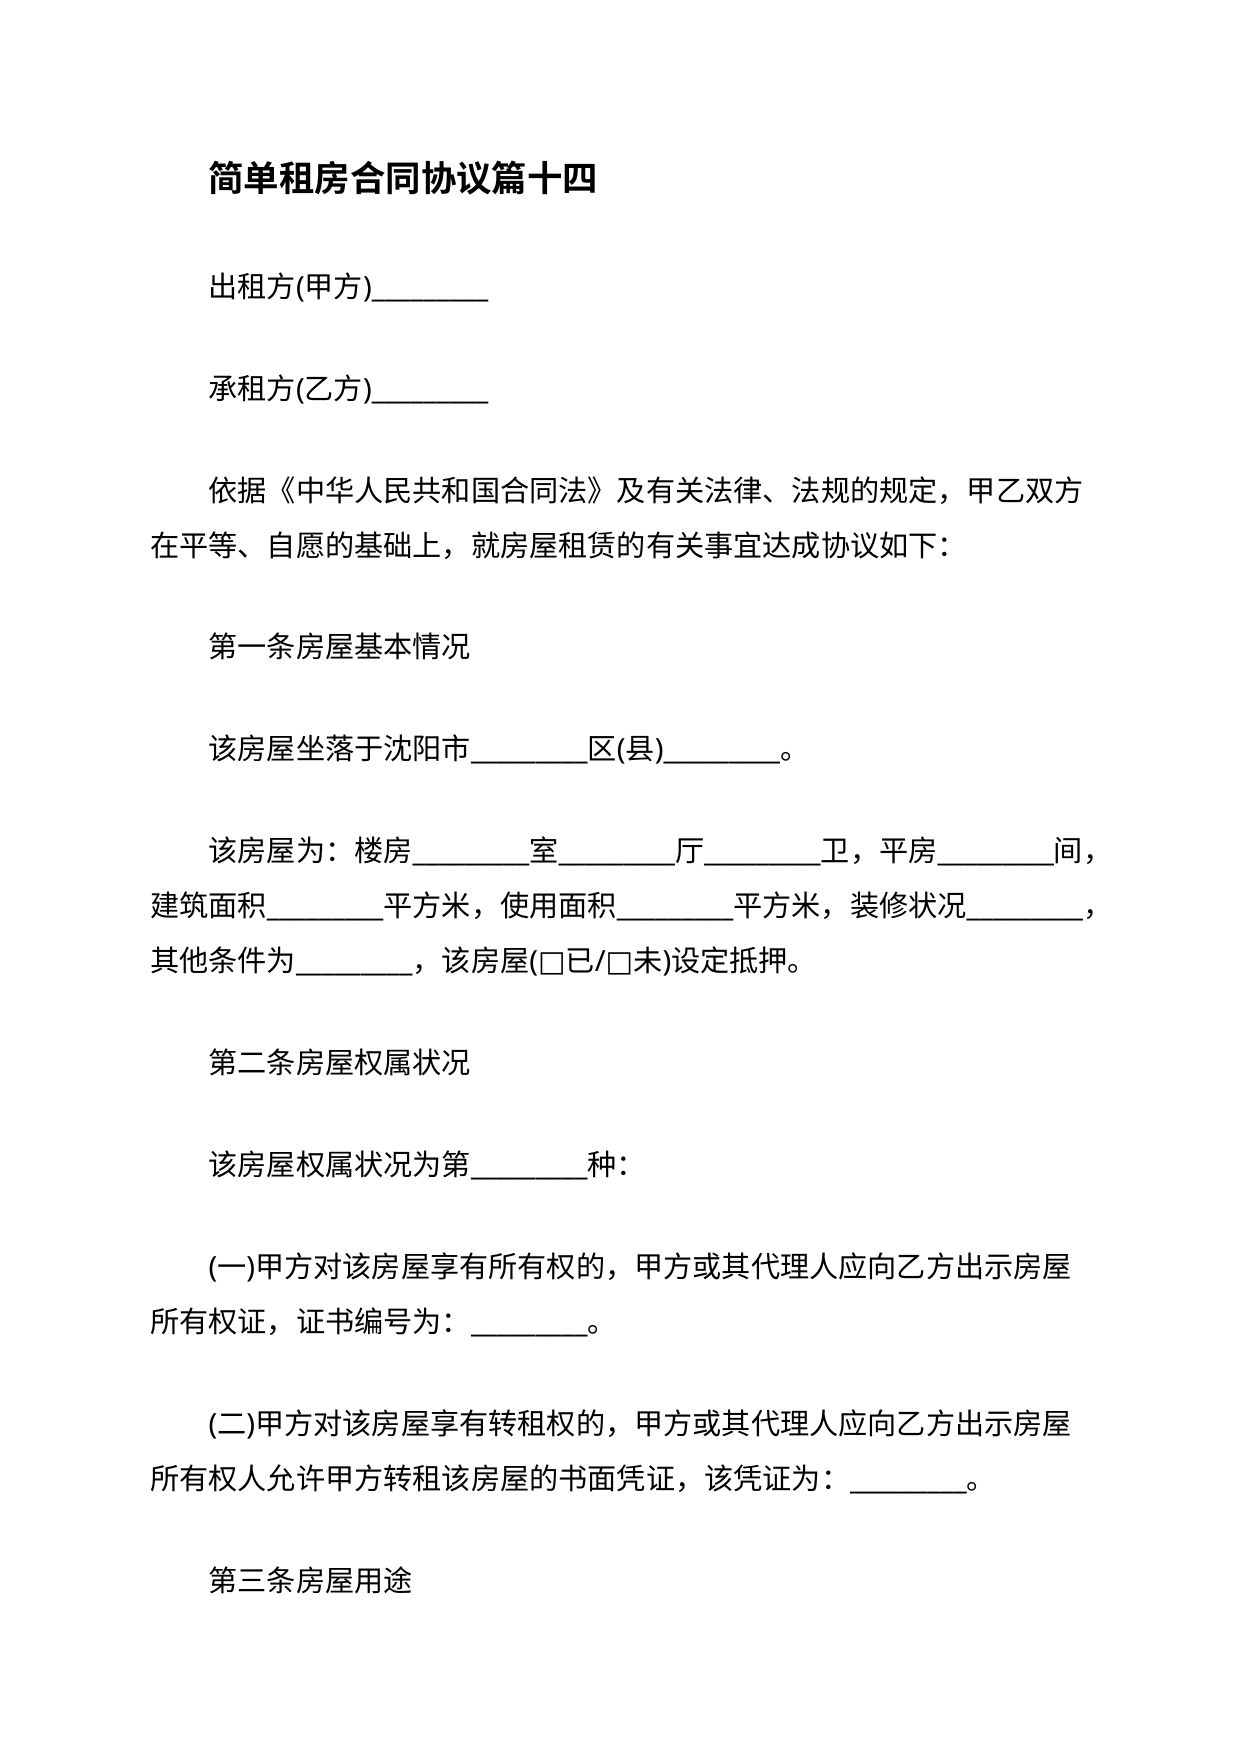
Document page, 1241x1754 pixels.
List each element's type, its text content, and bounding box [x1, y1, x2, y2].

text (一)甲方对该房屋享有所有权的，甲方或其代理人应向乙方出示房屋所有权证，证书编号为：_________。 [150, 1243, 1090, 1341]
text 第二条房屋权属状况 [150, 1040, 1090, 1082]
text 该房屋权属状况为第_________种： [150, 1142, 1090, 1184]
text 承租方(乙方)_________ [150, 365, 1090, 408]
text 依据《中华人民共和国合同法》及有关法律、法规的规定，甲乙双方在平等、自愿的基础上，就房屋租赁的有关事宜达成协议如下： [150, 467, 1090, 564]
text 出租方(甲方)_________ [150, 263, 1090, 306]
text 该房屋坐落于沈阳市_________区(县)_________。 [150, 726, 1090, 768]
text 该房屋为：楼房_________室_________厅_________卫，平房_________间，建筑面积_________平方米，使用面积_________平方米，装修状况_________，其他条件为_________，该房屋(□已/□未)设定抵押。 [150, 828, 1090, 980]
text 第一条房屋基本情况 [150, 624, 1090, 666]
text 第三条房屋用途 [150, 1557, 1090, 1600]
text (二)甲方对该房屋享有转租权的，甲方或其代理人应向乙方出示房屋所有权人允许甲方转租该房屋的书面凭证，该凭证为：_________。 [150, 1401, 1090, 1498]
text 简单租房合同协议篇十四 [150, 150, 1090, 201]
